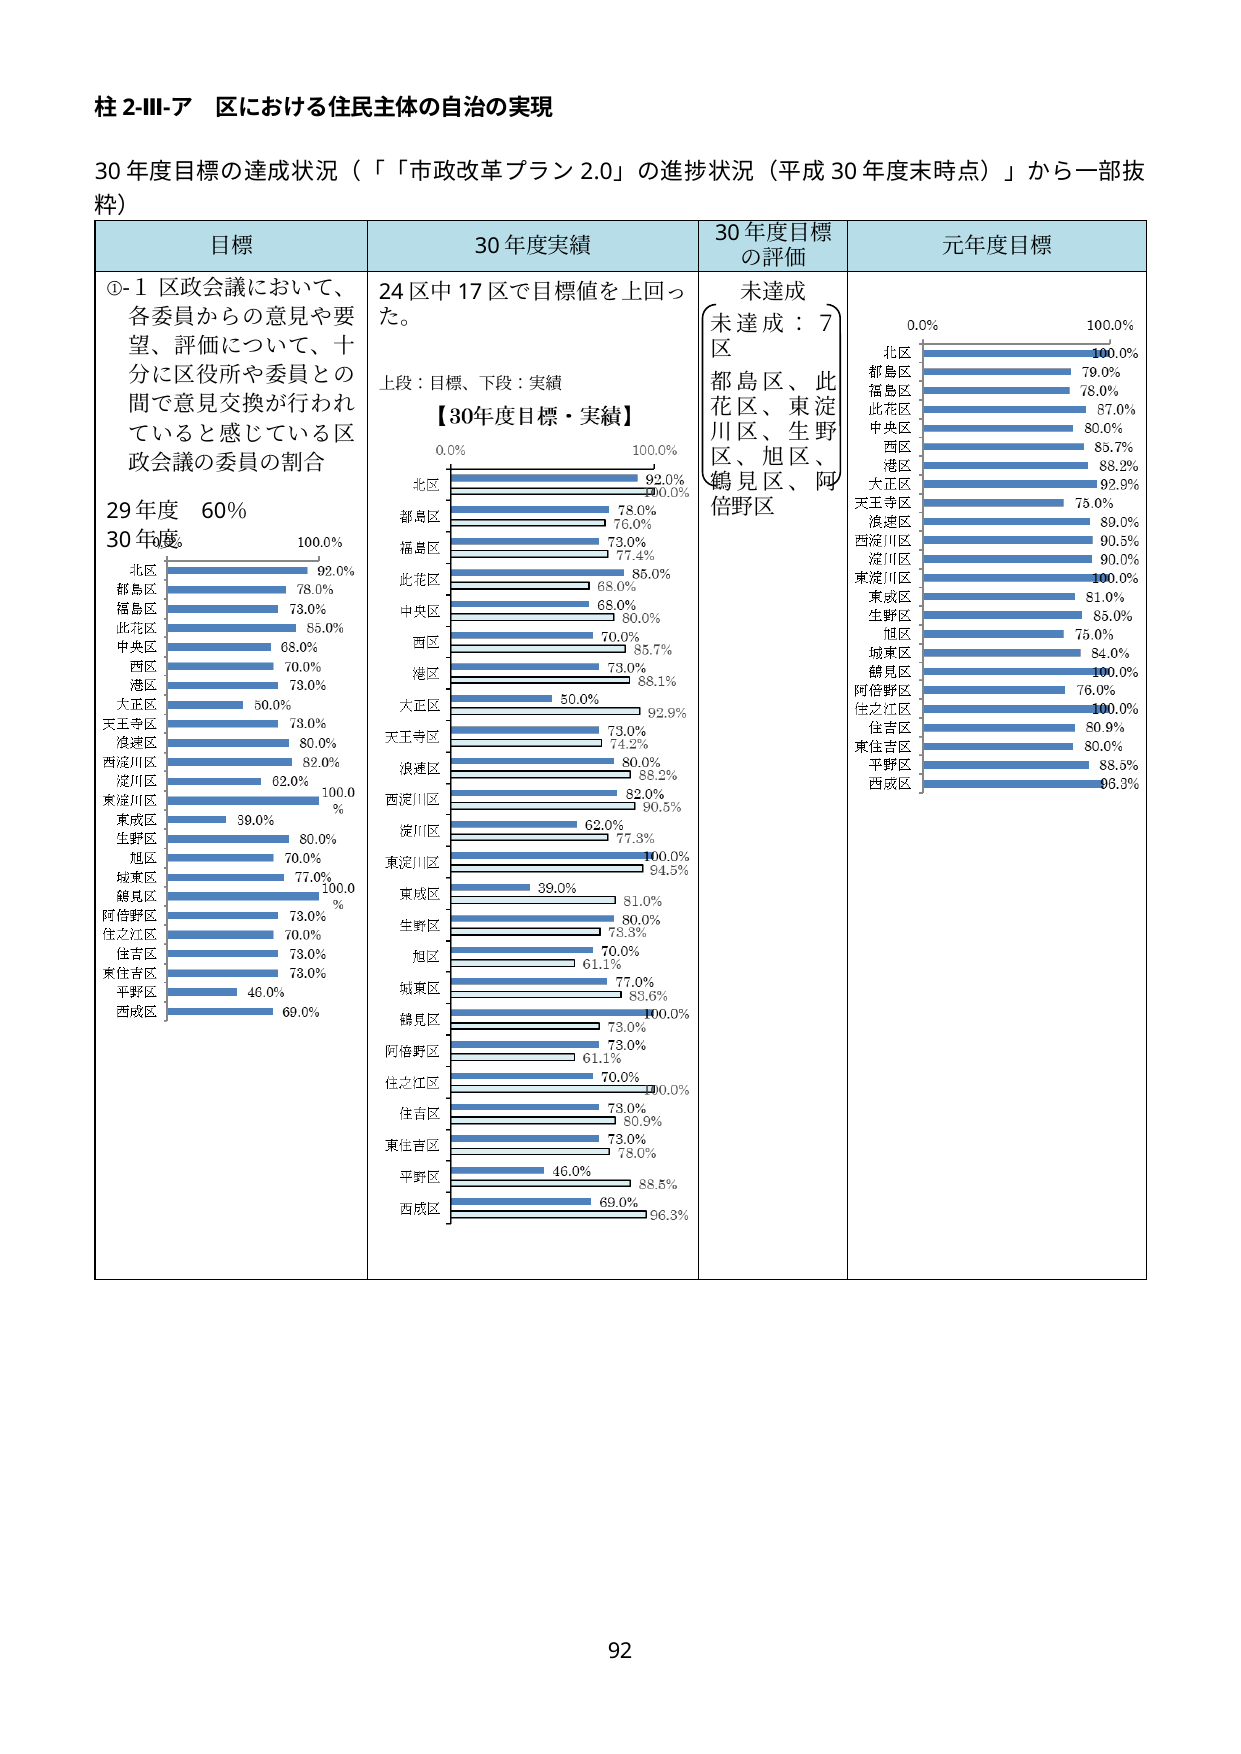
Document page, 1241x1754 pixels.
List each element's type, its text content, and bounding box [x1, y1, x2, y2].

table_cell [848, 272, 1146, 1279]
picture [851, 276, 1144, 818]
text 柱2-Ⅲ-ア 区における住民主体の自治の実現 [94, 89, 1146, 122]
table_cell 未達成 未達成：７区 都島区、此花区、東淀川区、生野区、旭区、鶴見区、阿倍野区 [699, 272, 847, 1279]
table_cell 24区中17区で目標値を上回った。 上段：目標、下段：実績 [368, 272, 698, 1279]
table_header 30年度実績 [368, 221, 698, 271]
table_cell ①-１ 区政会議において、各委員からの意見や要望、評価について、十分に区役所や委員との間で意見交換が行われていると感じている区政会議の委員の割合 29年度 60％ 30年度 [96, 272, 367, 1279]
table_header 目標 [96, 221, 367, 271]
picture [91, 525, 360, 1043]
text 30年度目標の達成状況（「「市政改革プラン2.0」の進捗状況（平成30年度末時点）」から一部抜粋） [94, 153, 1146, 220]
picture [375, 390, 693, 1243]
table_header 元年度目標 [848, 221, 1146, 271]
table_header 30年度目標 の評価 [699, 221, 847, 271]
